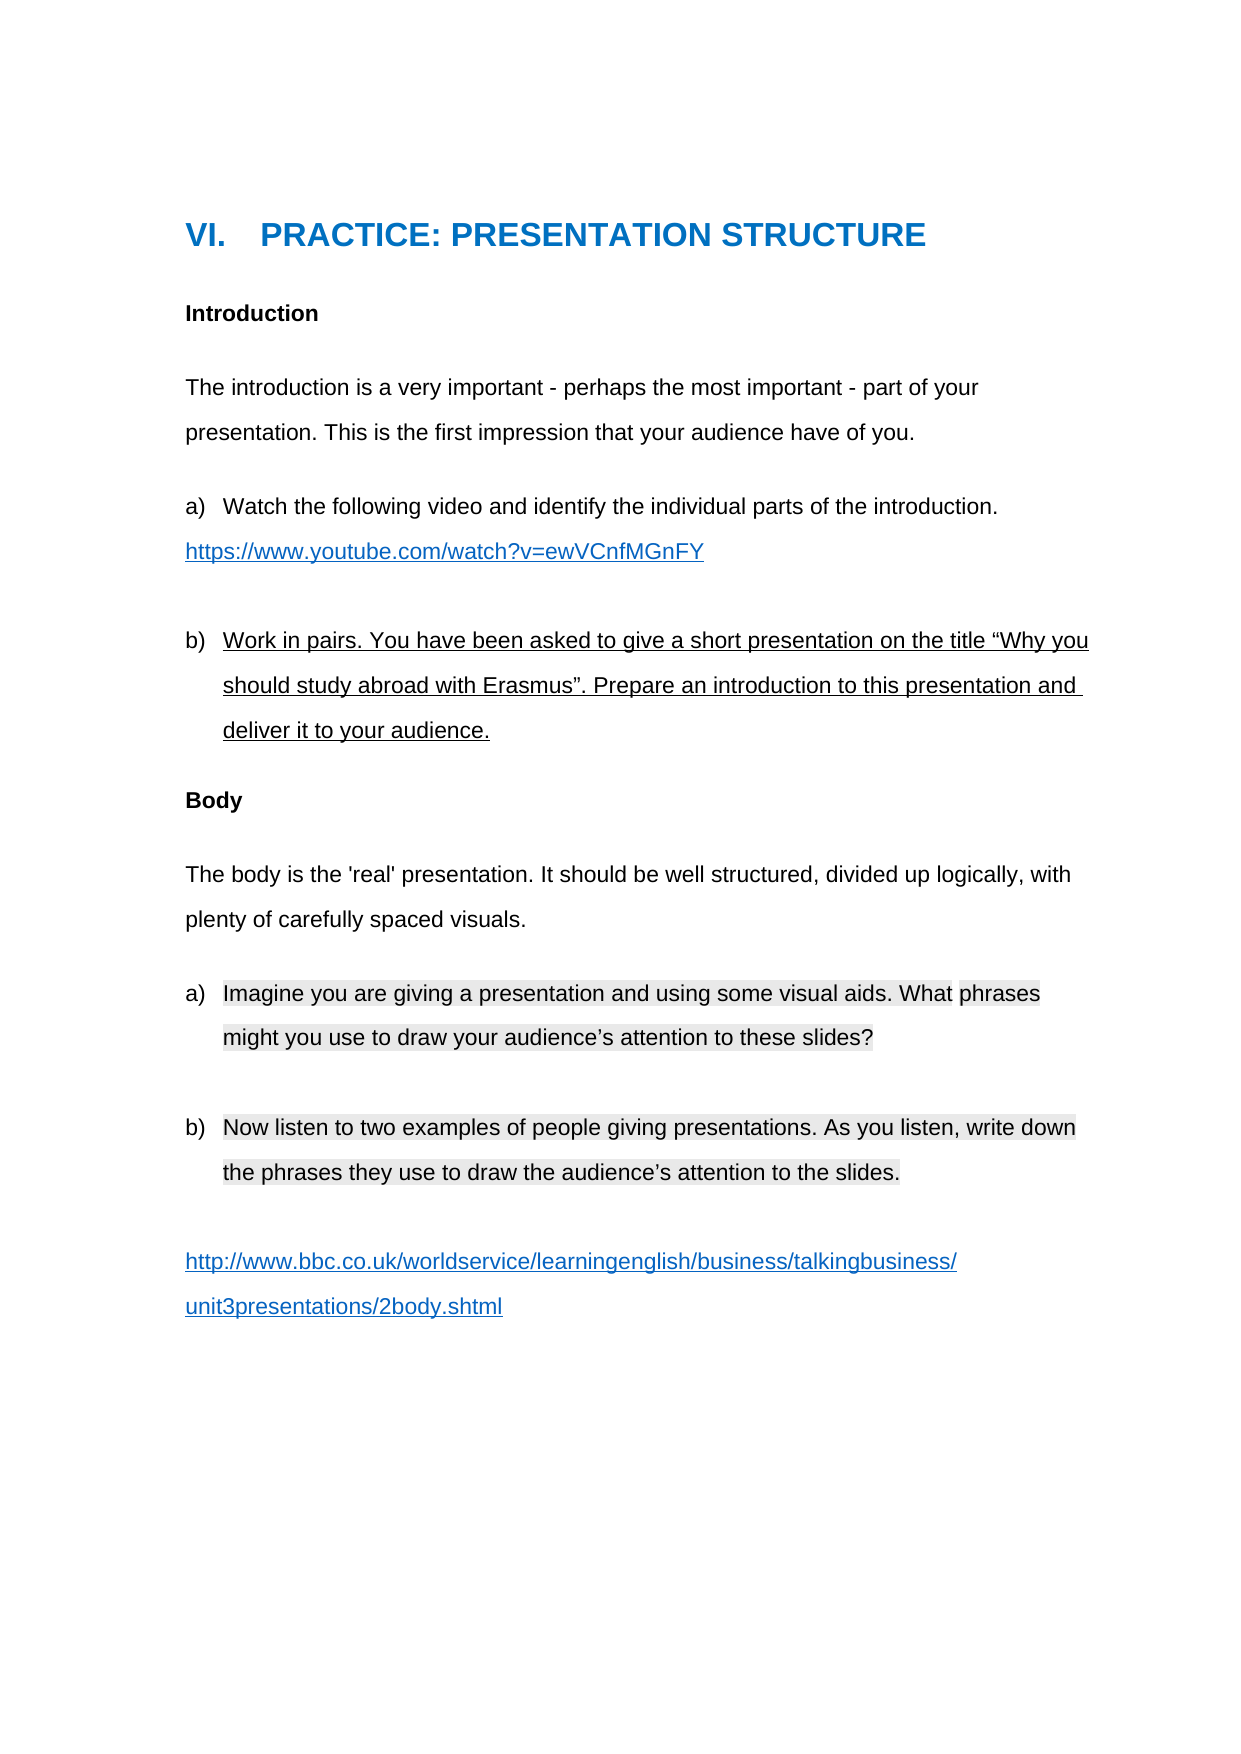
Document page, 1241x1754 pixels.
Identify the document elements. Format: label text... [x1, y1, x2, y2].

list Now listen to two examples of people giving presentations. As you listen, write down the phrases they use to draw the audience’s attention to the slides. [185, 1114, 1093, 1185]
list Watch the following video and identify the individual parts of the introduction. [185, 493, 1093, 519]
subtitle Body [148, 787, 1093, 813]
list Work in pairs. You have been asked to give a short presentation on the title “Why you should study abroad with Erasmus”. Prepare an introduction to this presentation and deliver it to your audience. [185, 627, 1093, 743]
text The body is the 'real' presentation. It should be well structured, divided up logically, with plenty of carefully spaced visuals. [185, 861, 1093, 932]
subtitle Introduction [148, 300, 1093, 327]
list PRACTICE: PRESENTATION STRUCTURE [185, 215, 1093, 253]
text https://www.youtube.com/watch?v=ewVCnfMGnFY [148, 538, 1093, 564]
text The introduction is a very important - perhaps the most important - part of your presentation. This is the first impression that your audience have of you. [185, 374, 1093, 446]
text http://www.bbc.co.uk/worldservice/learningenglish/business/talkingbusiness/unit3presentations/2body.shtml [185, 1248, 1093, 1319]
list Imagine you are giving a presentation and using some visual aids. What phrases might you use to draw your audience’s attention to these slides? [185, 979, 1093, 1051]
